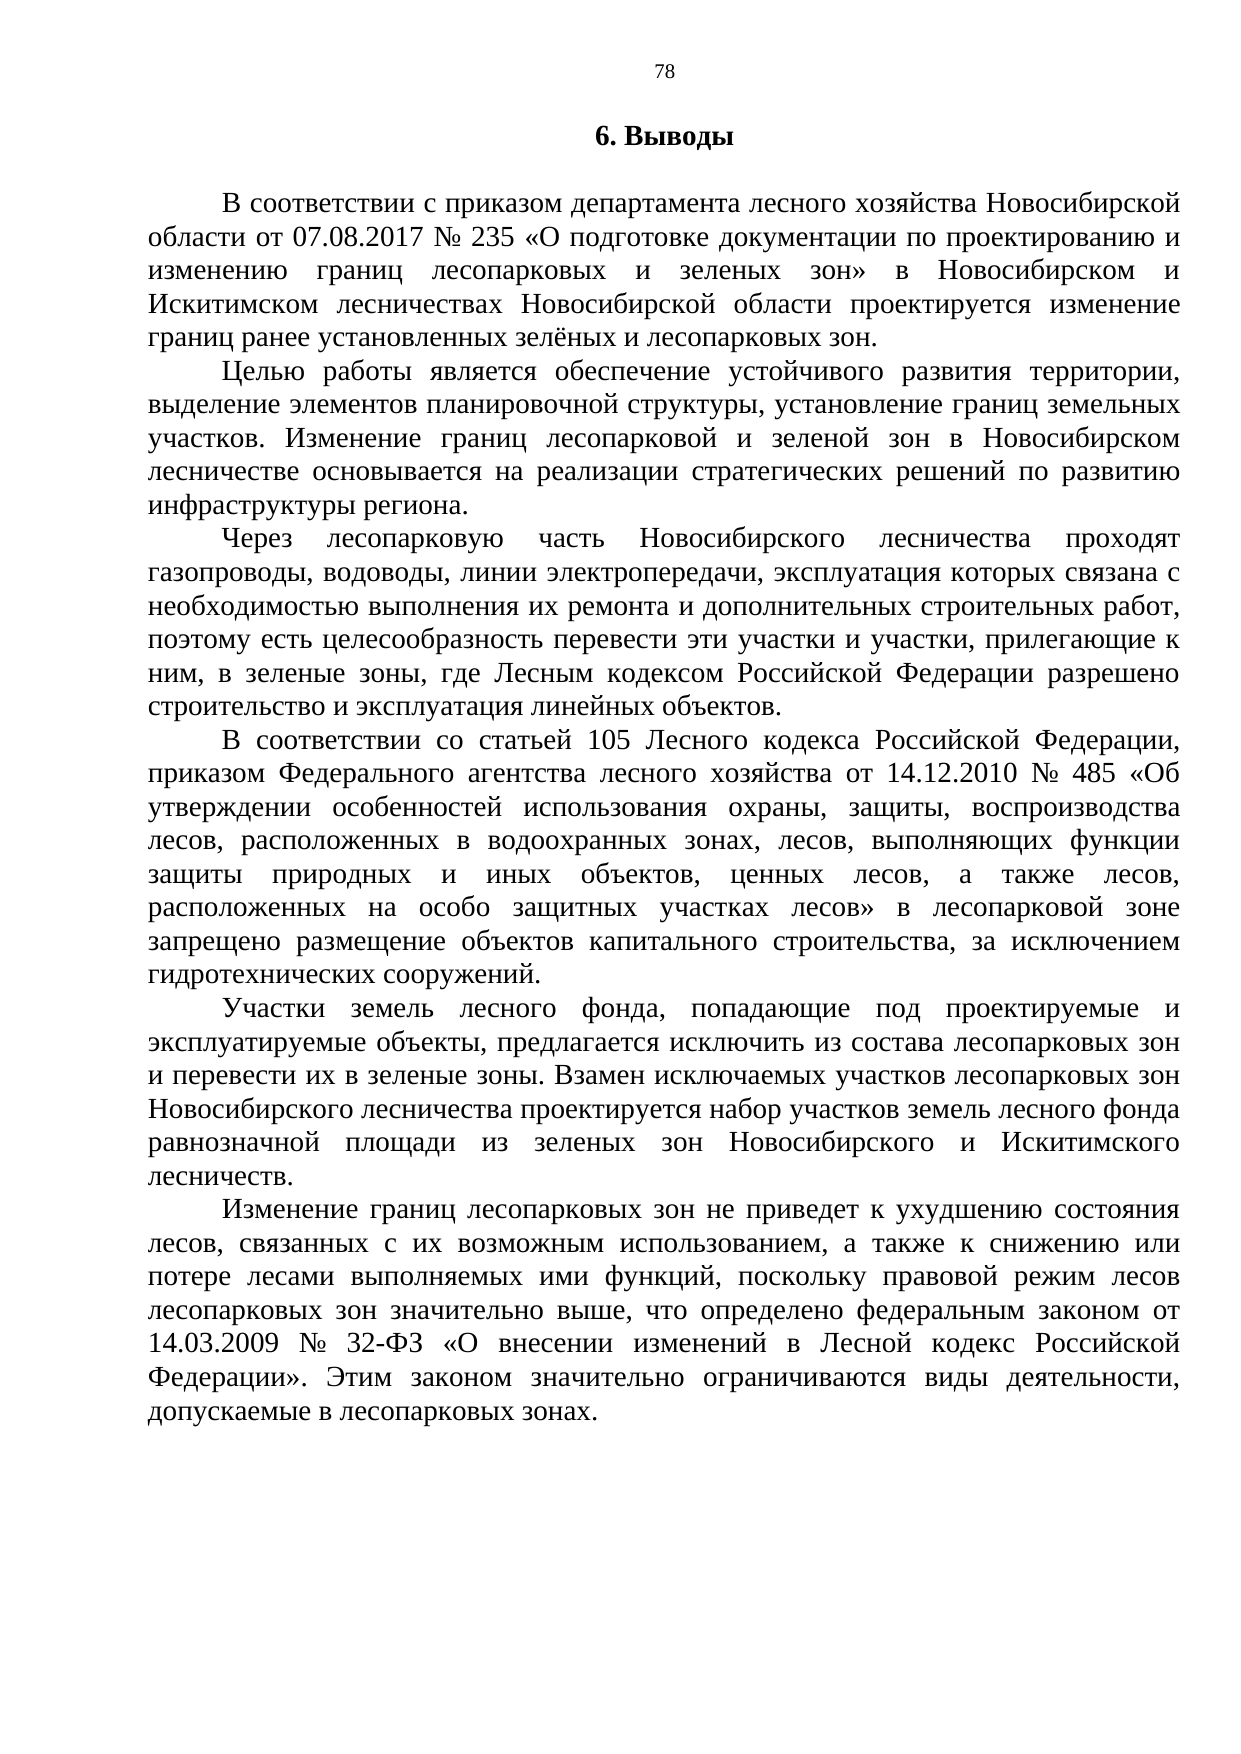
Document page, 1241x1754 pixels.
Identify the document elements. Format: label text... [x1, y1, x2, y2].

text Через лесопарковую часть Новосибирского лесничества проходят газопроводы, водоводы, линии электропередачи, эксплуатация которых связана с необходимостью выполнения их ремонта и дополнительных строительных работ, поэтому есть целесообразность перевести эти участки и участки, прилегающие к ним, в зеленые зоны, где Лесным кодексом Российской Федерации разрешено строительство и эксплуатация линейных объектов. [148, 521, 1181, 722]
text Целью работы является обеспечение устойчивого развития территории, выделение элементов планировочной структуры, установление границ земельных участков. Изменение границ лесопарковой и зеленой зон в Новосибирском лесничестве основывается на реализации стратегических решений по развитию инфраструктуры региона. [148, 353, 1181, 521]
text Изменение границ лесопарковых зон не приведет к ухудшению состояния лесов, связанных с их возможным использованием, а также к снижению или потере лесами выполняемых ими функций, поскольку правовой режим лесов лесопарковых зон значительно выше, что определено федеральным законом от 14.03.2009 № 32-ФЗ «О внесении изменений в Лесной кодекс Российской Федерации». Этим законом значительно ограничиваются виды деятельности, допускаемые в лесопарковых зонах. [148, 1191, 1181, 1426]
text Участки земель лесного фонда, попадающие под проектируемые и эксплуатируемые объекты, предлагается исключить из состава лесопарковых зон и перевести их в зеленые зоны. Взамен исключаемых участков лесопарковых зон Новосибирского лесничества проектируется набор участков земель лесного фонда равнозначной площади из зеленых зон Новосибирского и Искитимского лесничеств. [148, 990, 1181, 1191]
text 6. Выводы [148, 118, 1181, 152]
text В соответствии со статьей 105 Лесного кодекса Российской Федерации, приказом Федерального агентства лесного хозяйства от 14.12.2010 № 485 «Об утверждении особенностей использования охраны, защиты, воспроизводства лесов, расположенных в водоохранных зонах, лесов, выполняющих функции защиты природных и иных объектов, ценных лесов, а также лесов, расположенных на особо защитных участках лесов» в лесопарковой зоне запрещено размещение объектов капитального строительства, за исключением гидротехнических сооружений. [148, 722, 1181, 990]
text В соответствии с приказом департамента лесного хозяйства Новосибирской области от 07.08.2017 № 235 «О подготовке документации по проектированию и изменению границ лесопарковых и зеленых зон» в Новосибирском и Искитимском лесничествах Новосибирской области проектируется изменение границ ранее установленных зелёных и лесопарковых зон. [148, 185, 1181, 353]
